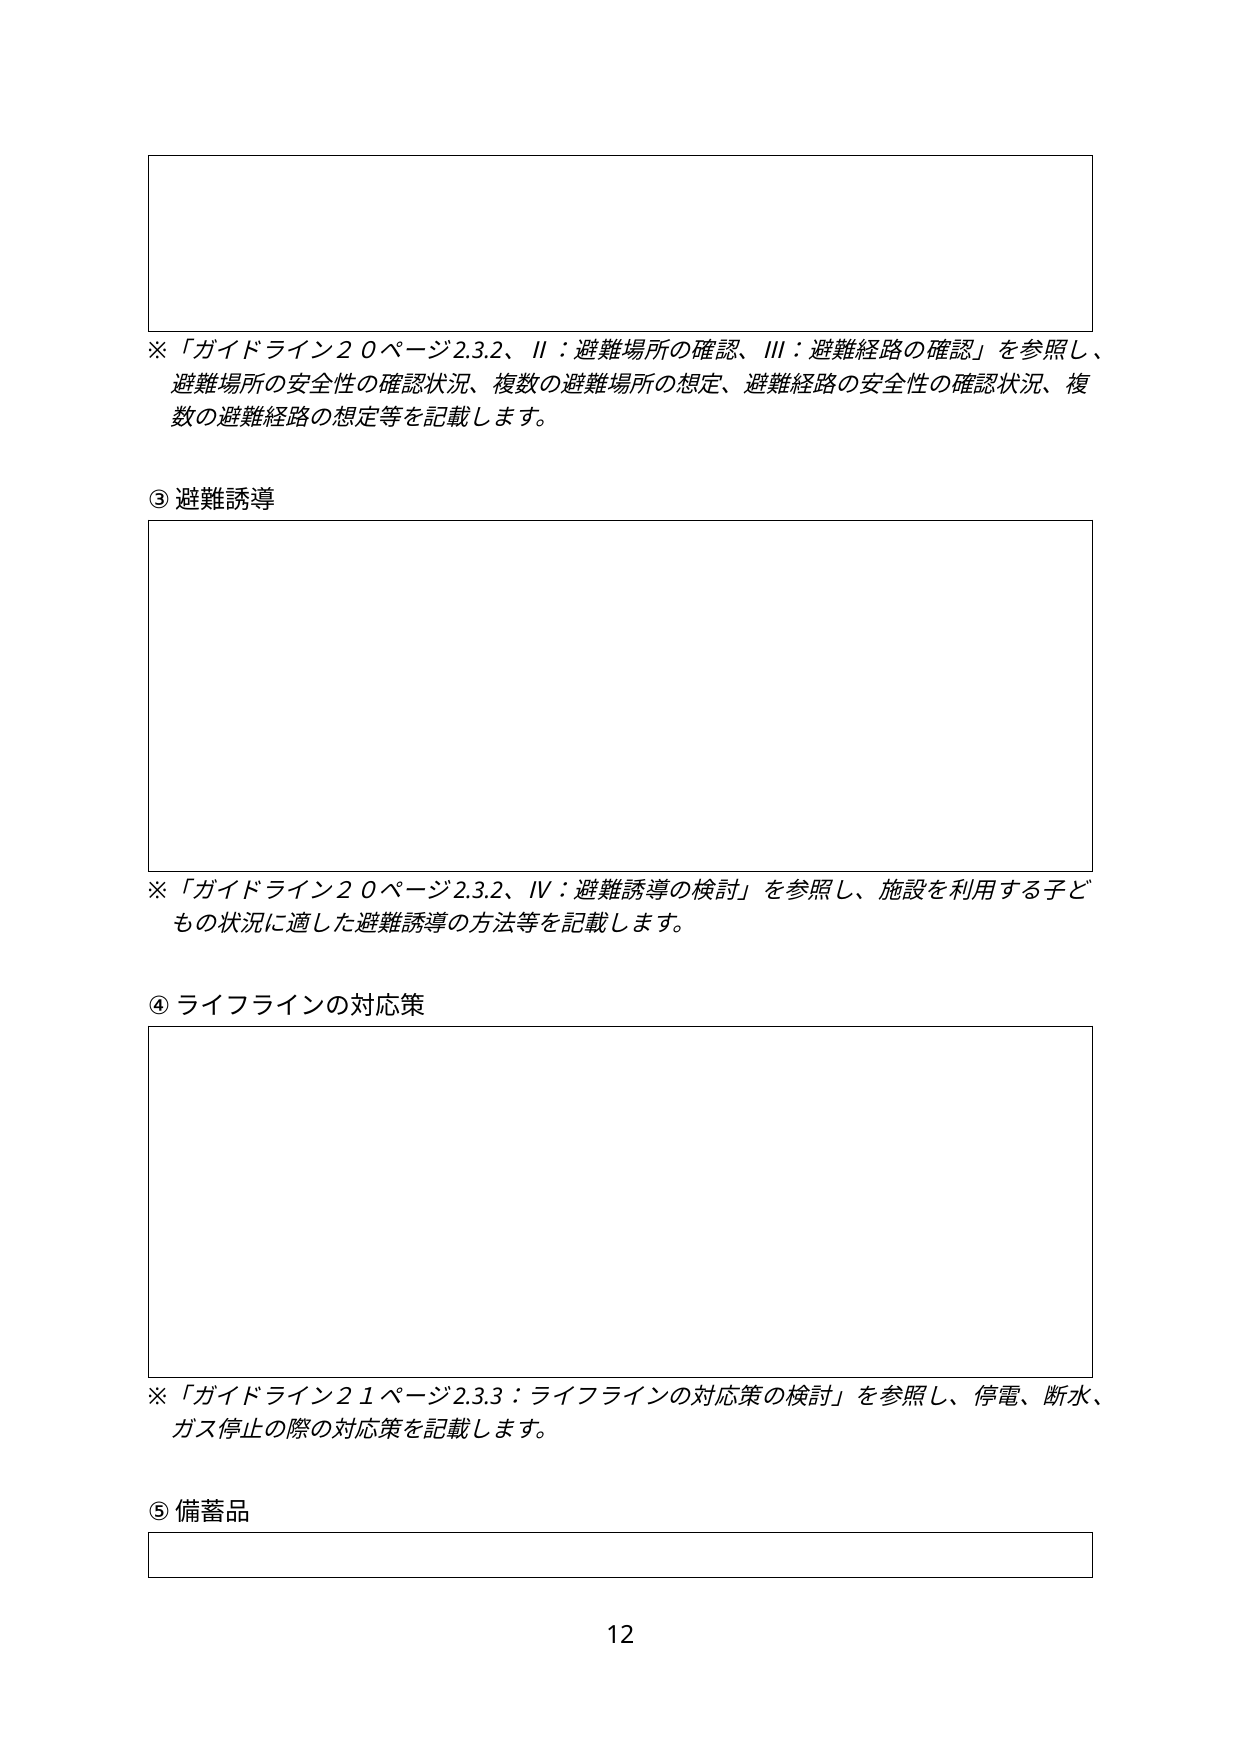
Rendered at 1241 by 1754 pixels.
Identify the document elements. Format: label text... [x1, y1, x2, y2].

table_header [149, 156, 1092, 331]
text ※「ガイドライン２１ページ2.3.3：ライフラインの対応策の検討」を参照し、停電、断水、ガス停止の際の対応策を記載します。 [148, 1378, 1092, 1444]
table_header [149, 521, 1092, 871]
subtitle ③避難誘導 [148, 476, 1092, 519]
text ※「ガイドライン２０ページ2.3.2、Ⅱ：避難場所の確認、Ⅲ：避難経路の確認」を参照し、避難場所の安全性の確認状況、複数の避難場所の想定、避難経路の安全性の確認状況、複数の避難経路の想定等を記載します。 [148, 332, 1092, 432]
table_header [149, 1533, 1092, 1577]
subtitle ⑤備蓄品 [148, 1488, 1092, 1532]
table_header [149, 1027, 1092, 1377]
subtitle ④ライフラインの対応策 [148, 982, 1092, 1026]
text ※「ガイドライン２０ページ2.3.2、Ⅳ：避難誘導の検討」を参照し、施設を利用する子どもの状況に適した避難誘導の方法等を記載します。 [148, 872, 1092, 938]
